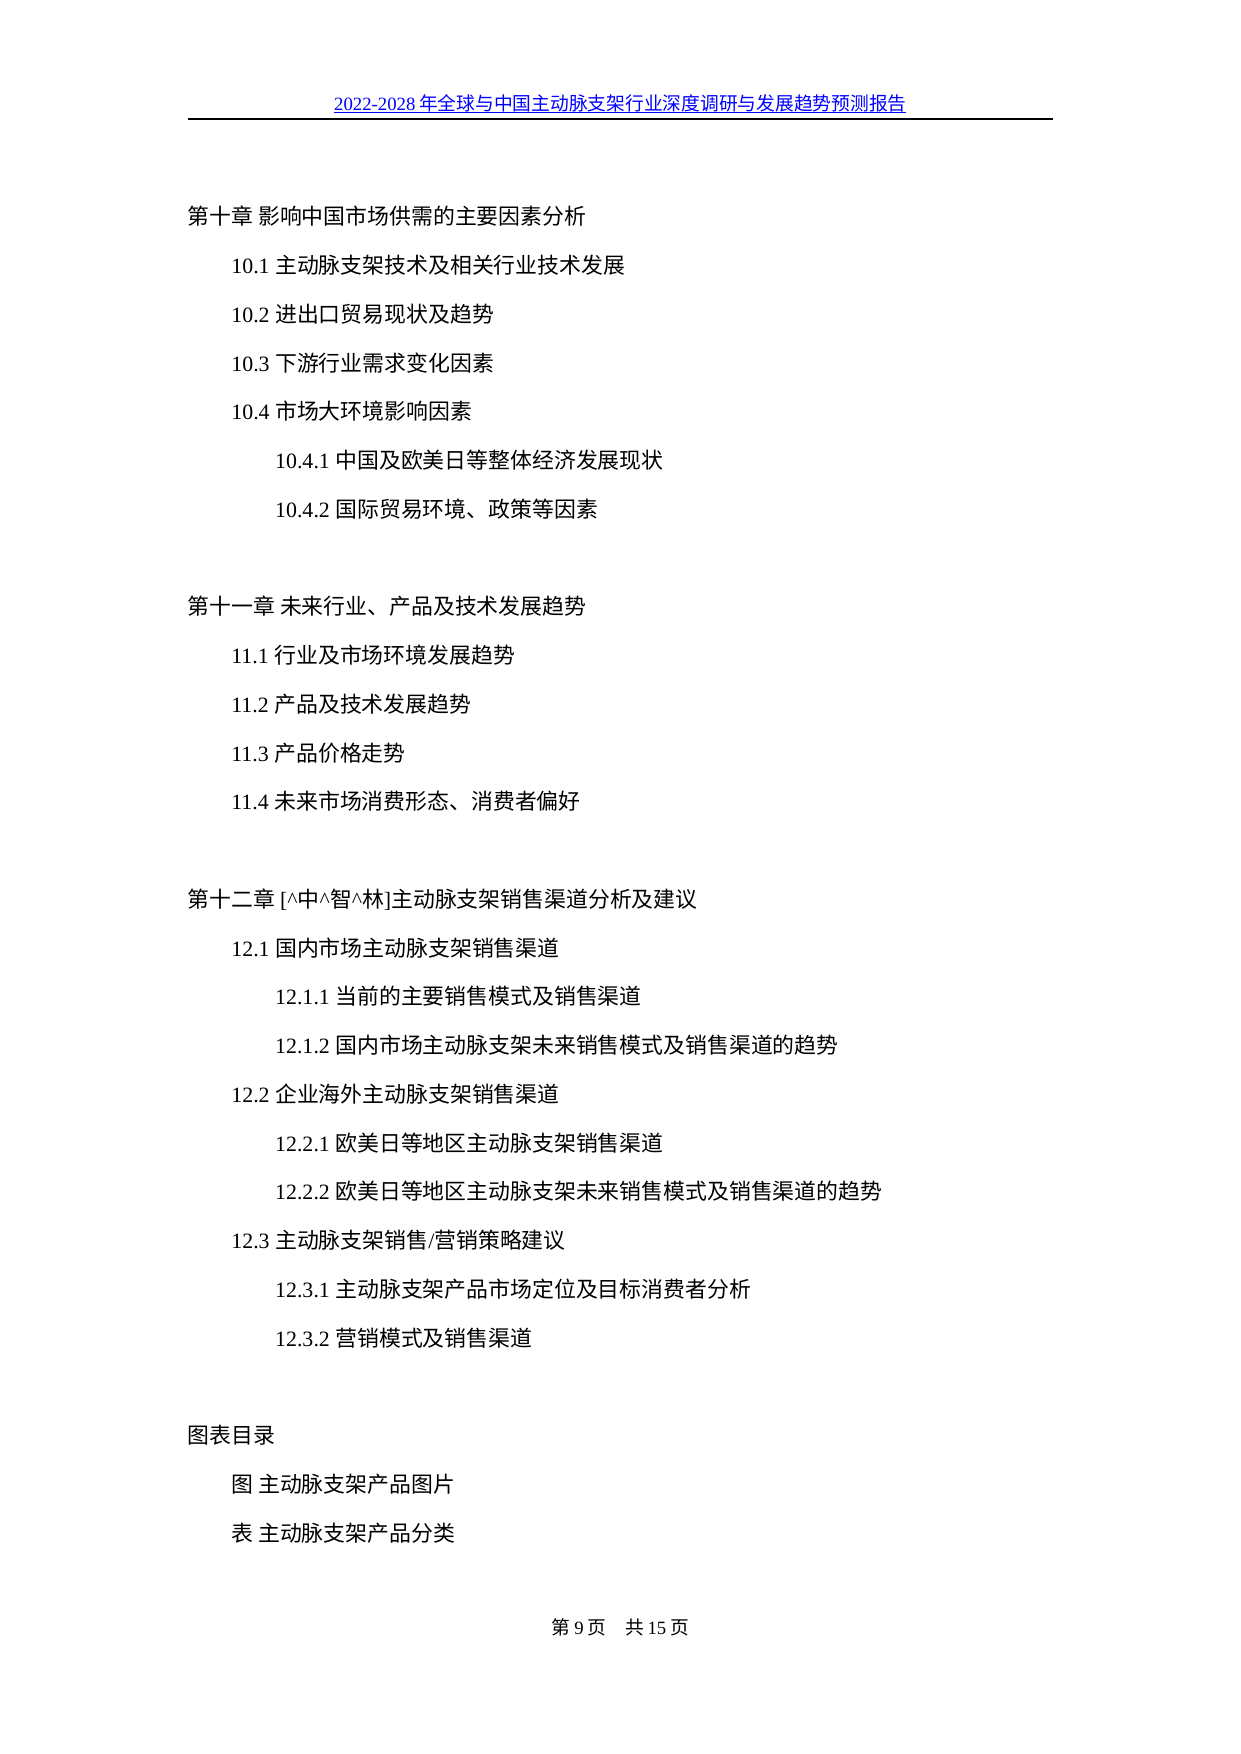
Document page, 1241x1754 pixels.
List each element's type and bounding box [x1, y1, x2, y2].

text [187, 150, 1053, 1548]
